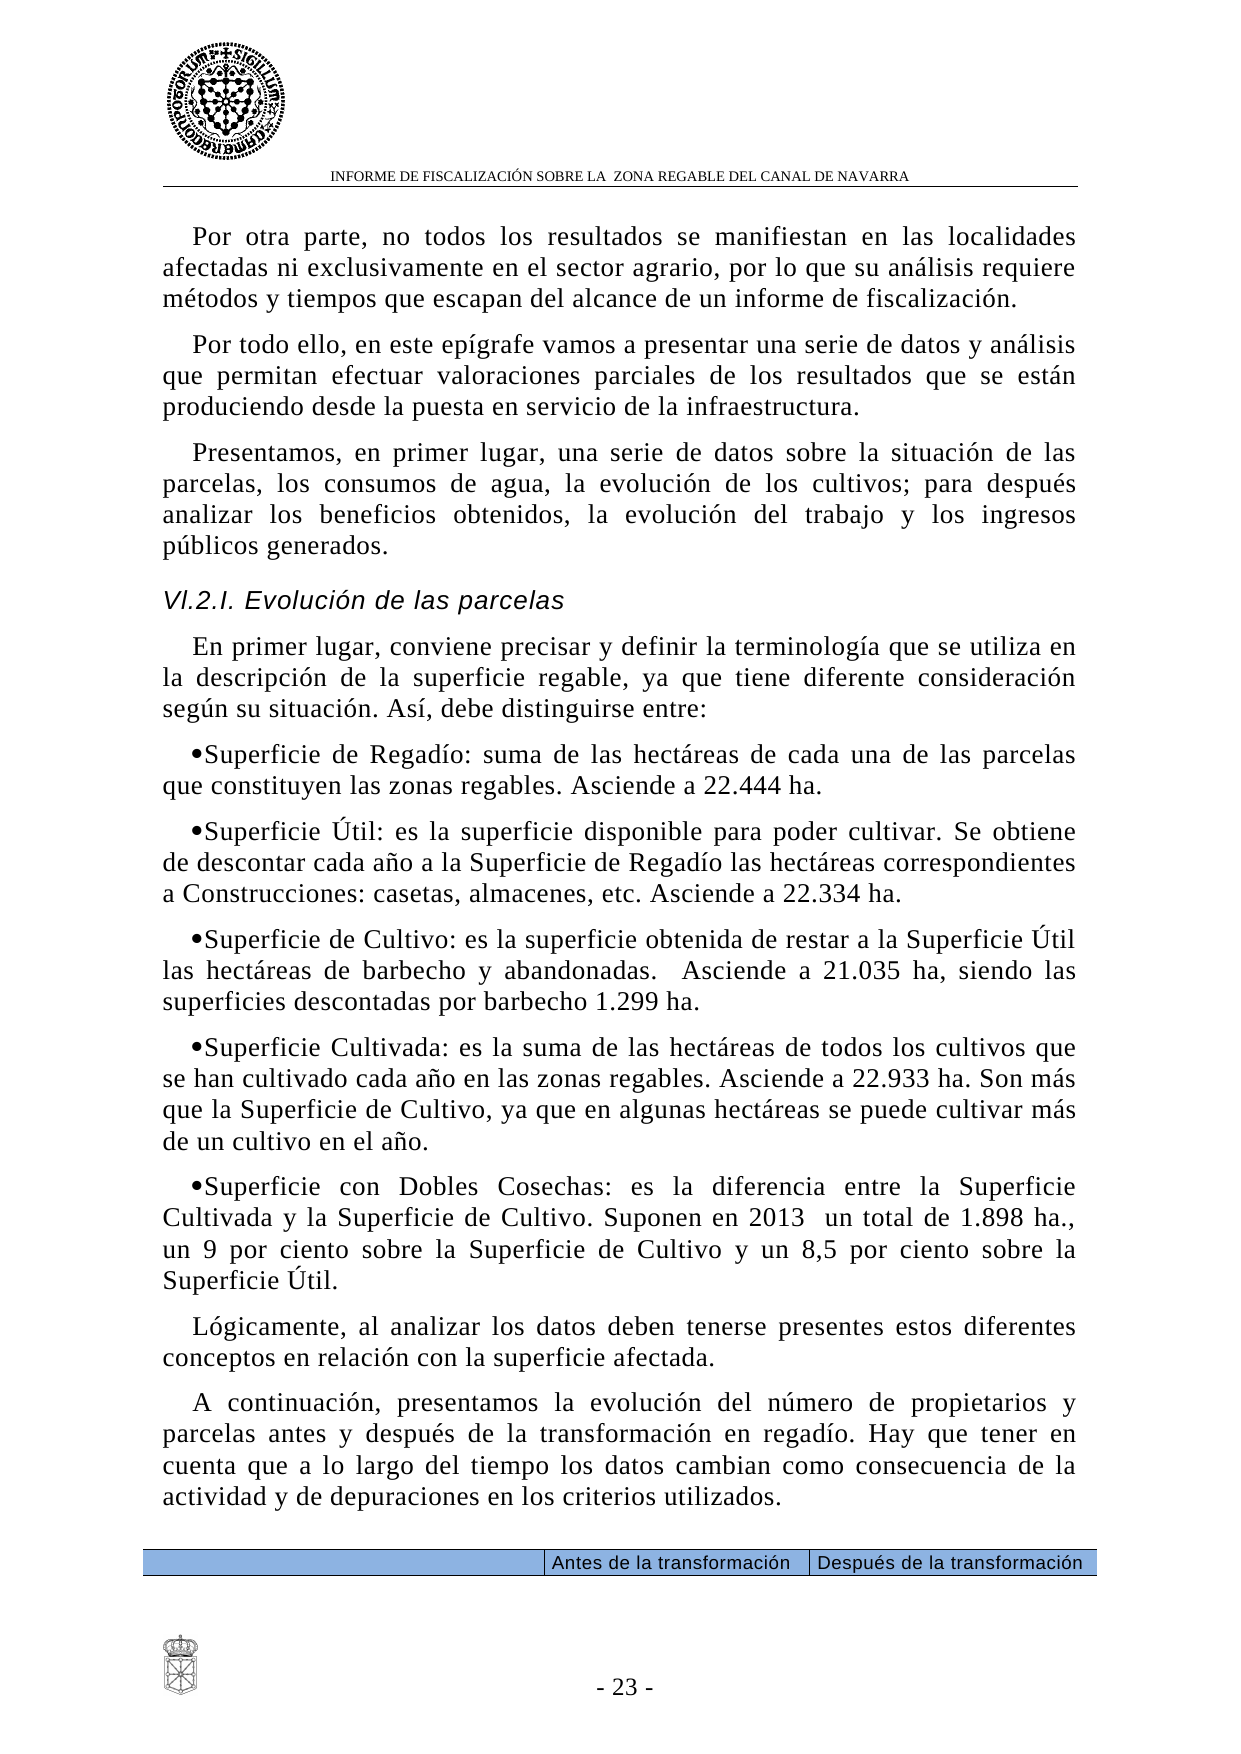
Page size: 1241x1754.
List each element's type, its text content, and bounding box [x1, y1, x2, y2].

text A continuación, presentamos la evolución del número de propietarios y parcelas antes y después de la transformación en regadío. Hay que tener en cuenta que a lo largo del tiempo los datos cambian como consecuencia de la actividad y de depuraciones en los criterios utilizados. [162, 1386, 1078, 1511]
picture [162, 1634, 199, 1696]
picture [162, 38, 289, 164]
text Presentamos, en primer lugar, una serie de datos sobre la situación de las parcelas, los consumos de agua, la evolución de los cultivos; para después analizar los beneficios obtenidos, la evolución del trabajo y los ingresos públicos generados. [162, 436, 1078, 560]
text En primer lugar, conviene precisar y definir la terminología que se utiliza en la descripción de la superficie regable, ya que tiene diferente consideración según su situación. Así, debe distinguirse entre: [162, 630, 1078, 723]
table_header Antes de la transformación [545, 1550, 809, 1575]
text Por todo ello, en este epígrafe vamos a presentar una serie de datos y análisis que permitan efectuar valoraciones parciales de los resultados que se están produciendo desde la puesta en servicio de la infraestructura. [162, 328, 1078, 421]
table_header [394, 1550, 544, 1575]
text Por otra parte, no todos los resultados se manifiestan en las localidades afectadas ni exclusivamente en el sector agrario, por lo que su análisis requiere métodos y tiempos que escapan del alcance de un informe de fiscalización. [162, 220, 1078, 313]
table_header [143, 1550, 217, 1575]
list Superficie de Regadío: suma de las hectáreas de cada una de las parcelas que constituyen las zonas regables. Asciende a 22.444 ha. [162, 738, 1078, 800]
text Lógicamente, al analizar los datos deben tenerse presentes estos diferentes conceptos en relación con la superficie afectada. [162, 1309, 1078, 1372]
list Superficie Cultivada: es la suma de las hectáreas de todos los cultivos que se han cultivado cada año en las zonas regables. Asciende a 22.933 ha. Son más que la Superficie de Cultivo, ya que en algunas hectáreas se puede cultivar más de un cultivo en el año. [162, 1031, 1078, 1156]
text Vl.2.I. Evolución de las parcelas [162, 585, 1078, 615]
table_header [217, 1550, 394, 1575]
list Superficie de Cultivo: es la superficie obtenida de restar a la Superficie Útil las hectáreas de barbecho y abandonadas. Asciende a 21.035 ha, siendo las superficies descontadas por barbecho 1.299 ha. [162, 923, 1078, 1016]
list Superficie Útil: es la superficie disponible para poder cultivar. Se obtiene de descontar cada año a la Superficie de Regadío las hectáreas correspondientes a Construcciones: casetas, almacenes, etc. Asciende a 22.334 ha. [162, 815, 1078, 908]
table_header Después de la transformación [810, 1550, 1097, 1575]
list Superficie con Dobles Cosechas: es la diferencia entre la Superficie Cultivada y la Superficie de Cultivo. Suponen en 2013 un total de 1.898 ha., un 9 por ciento sobre la Superficie de Cultivo y un 8,5 por ciento sobre la Superficie Útil. [162, 1170, 1078, 1295]
